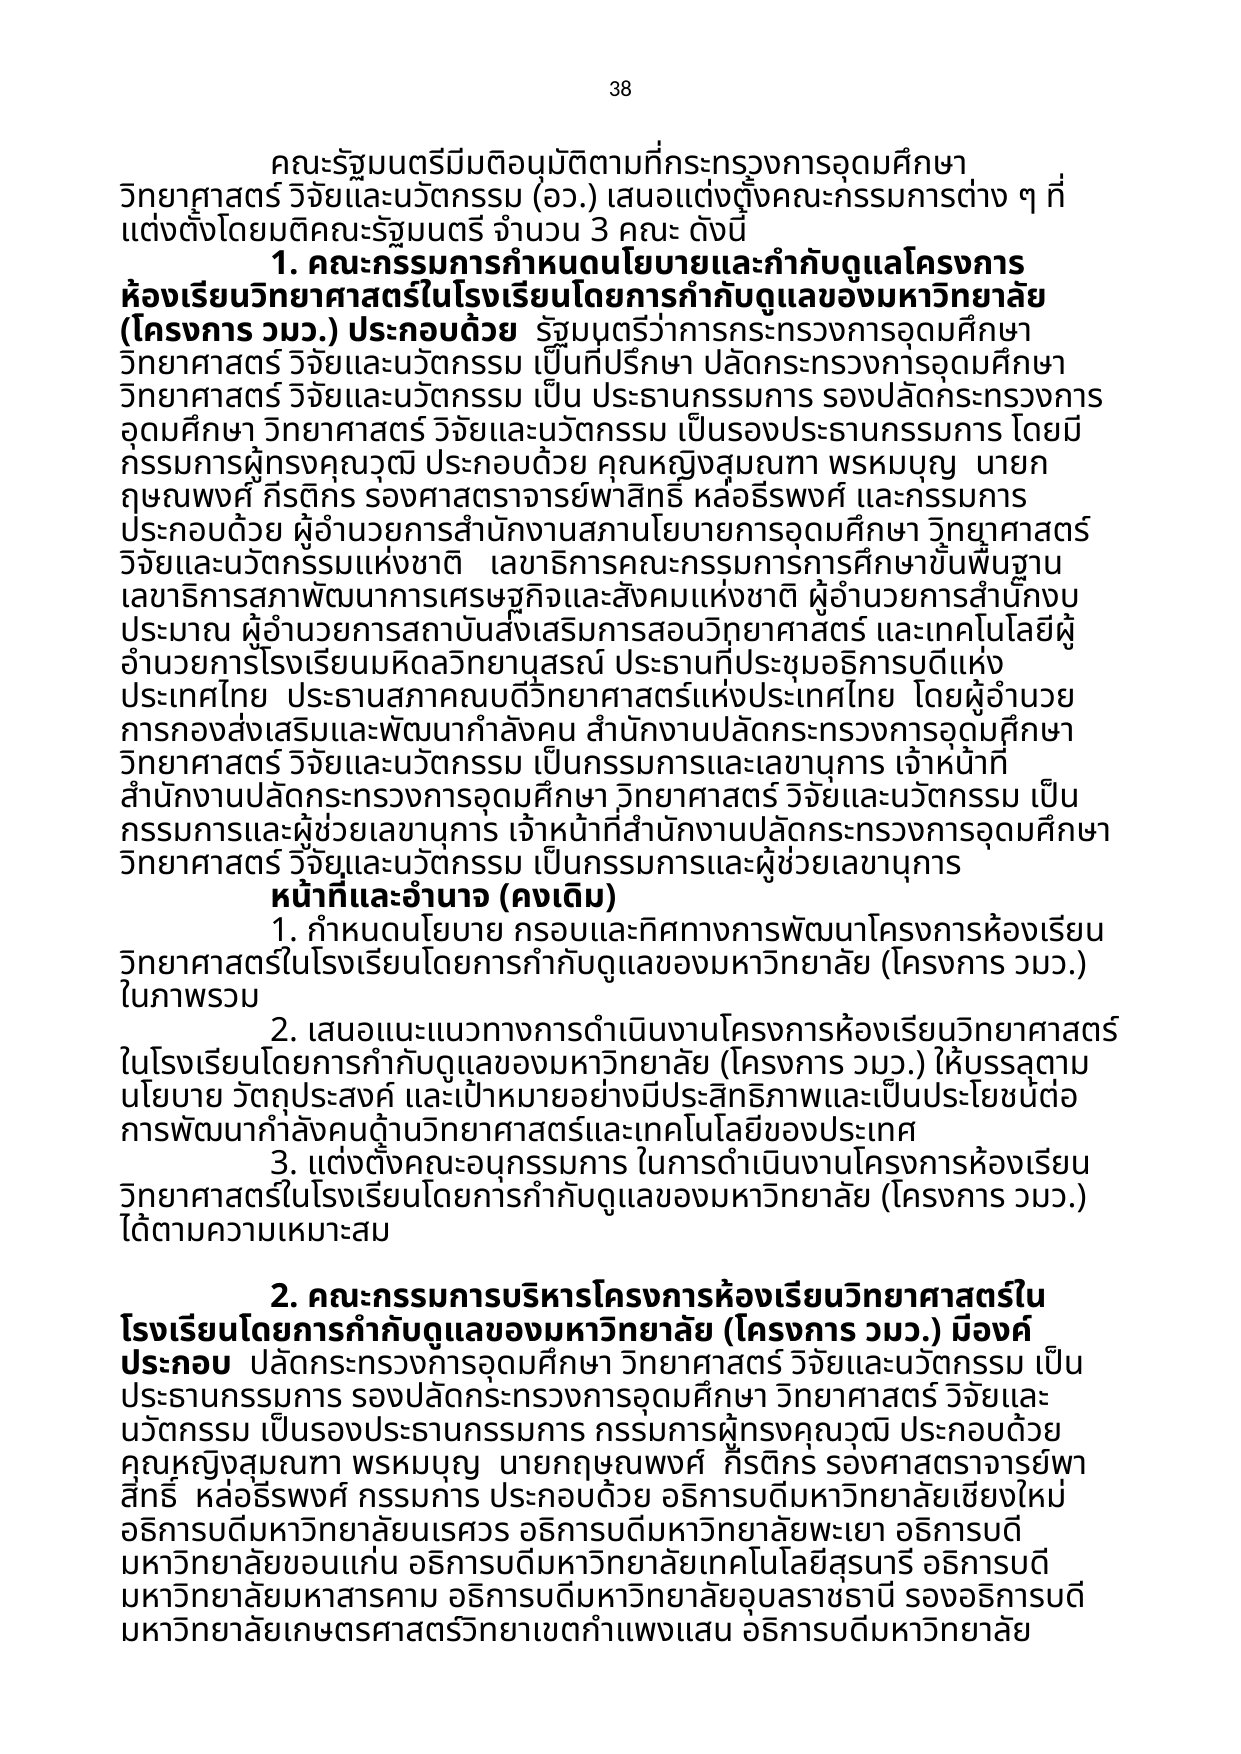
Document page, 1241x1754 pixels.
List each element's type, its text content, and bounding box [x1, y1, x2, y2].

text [120, 1281, 1120, 1648]
text 2. เสนอแนะแนวทางการดำเนินงานโครงการห้องเรียนวิทยาศาสตร์ในโรงเรียนโดยการกำกับดูแลของมหาวิทยาลัย (โครงการ วมว.) ให้บรรลุตามนโยบาย วัตถุประสงค์ และเป้าหมายอย่างมีประสิทธิภาพและเป็นประโยชน์ต่อการพัฒนากำลังคนด้านวิทยาศาสตร์และเทคโนโลยีของประเทศ [120, 1014, 1120, 1148]
text 1. กำหนดนโยบาย กรอบและทิศทางการพัฒนาโครงการห้องเรียนวิทยาศาสตร์ในโรงเรียนโดยการกำกับดูแลของมหาวิทยาลัย (โครงการ วมว.) ในภาพรวม [120, 914, 1120, 1014]
text หน้าที่และอำนาจ (คงเดิม) [120, 881, 1120, 914]
text 3. แต่งตั้งคณะอนุกรรมการ ในการดำเนินงานโครงการห้องเรียนวิทยาศาสตร์ในโรงเรียนโดยการกำกับดูแลของมหาวิทยาลัย (โครงการ วมว.) ได้ตามความเหมาะสม [120, 1148, 1120, 1248]
text คณะรัฐมนตรีมีมติอนุมัติตามที่กระทรวงการอุดมศึกษา วิทยาศาสตร์ วิจัยและนวัตกรรม (อว.) เสนอแต่งตั้งคณะกรรมการต่าง ๆ ที่แต่งตั้งโดยมติคณะรัฐมนตรี จำนวน 3 คณะ ดังนี้ [120, 148, 1120, 248]
text 1. คณะกรรมการกำหนดนโยบายและกำกับดูแลโครงการห้องเรียนวิทยาศาสตร์ในโรงเรียนโดยการกำกับดูแลของมหาวิทยาลัย (โครงการ วมว.) ประกอบด้วย รัฐมนตรีว่าการกระทรวงการอุดมศึกษา วิทยาศาสตร์ วิจัยและนวัตกรรม เป็นที่ปรึกษา ปลัดกระทรวงการอุดมศึกษา วิทยาศาสตร์ วิจัยและนวัตกรรม เป็น ประธานกรรมการ รองปลัดกระทรวงการอุดมศึกษา วิทยาศาสตร์ วิจัยและนวัตกรรม เป็นรองประธานกรรมการ โดยมีกรรมการผู้ทรงคุณวุฒิ ประกอบด้วย คุณหญิงสุมณฑา พรหมบุญ นายกฤษณพงศ์ กีรติกร รองศาสตราจารย์พาสิทธิ์ หล่อธีรพงศ์ และกรรมการ ประกอบด้วย ผู้อำนวยการสำนักงานสภานโยบายการอุดมศึกษา วิทยาศาสตร์ วิจัยและนวัตกรรมแห่งชาติ เลขาธิการคณะกรรมการการศึกษาขั้นพื้นฐาน เลขาธิการสภาพัฒนาการเศรษฐกิจและสังคมแห่งชาติ ผู้อำนวยการสำนักงบประมาณ ผู้อำนวยการสถาบันส่งเสริมการสอนวิทยาศาสตร์ และเทคโนโลยีผู้อำนวยการโรงเรียนมหิดลวิทยานุสรณ์ ประธานที่ประชุมอธิการบดีแห่งประเทศไทย ประธานสภาคณบดีวิทยาศาสตร์แห่งประเทศไทย โดยผู้อำนวยการกองส่งเสริมและพัฒนากำลังคน สำนักงานปลัดกระทรวงการอุดมศึกษา วิทยาศาสตร์ วิจัยและนวัตกรรม เป็นกรรมการและเลขานุการ เจ้าหน้าที่สำนักงานปลัดกระทรวงการอุดมศึกษา วิทยาศาสตร์ วิจัยและนวัตกรรม เป็นกรรมการและผู้ช่วยเลขานุการ เจ้าหน้าที่สำนักงานปลัดกระทรวงการอุดมศึกษา วิทยาศาสตร์ วิจัยและนวัตกรรม เป็นกรรมการและผู้ช่วยเลขานุการ [120, 248, 1120, 881]
